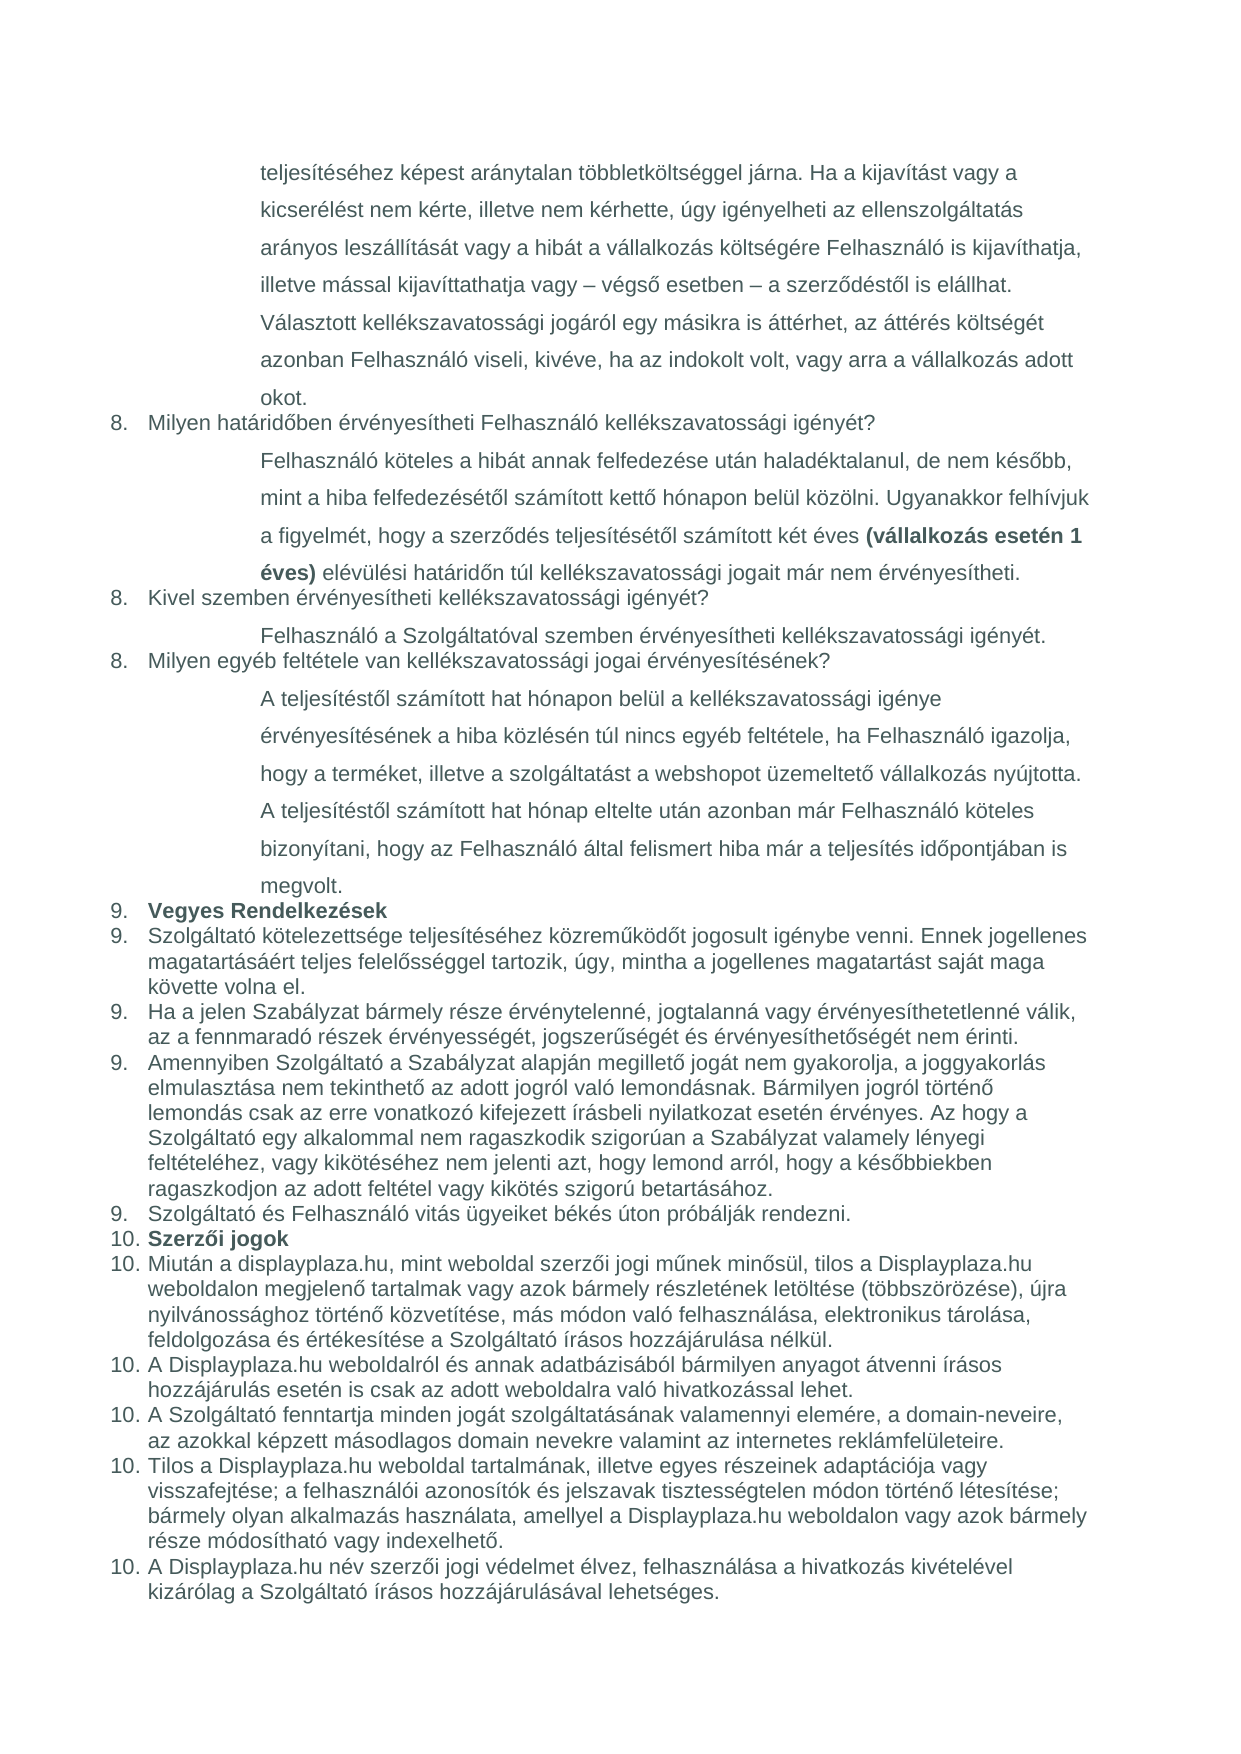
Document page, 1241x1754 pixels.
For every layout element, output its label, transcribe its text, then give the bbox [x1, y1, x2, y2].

list Szolgáltató és Felhasználó vitás ügyeiket békés úton próbálják rendezni. [110, 1201, 1093, 1226]
text A teljesítéstől számított hat hónapon belül a kellékszavatossági igénye érvényesítésének a hiba közlésén túl nincs egyéb feltétele, ha Felhasználó igazolja, hogy a terméket, illetve a szolgáltatást a webshopot üzemeltető vállalkozás nyújtotta. A teljesítéstől számított hat hónap eltelte után azonban már Felhasználó köteles bizonyítani, hogy az Felhasználó által felismert hiba már a teljesítés időpontjában is megvolt. [260, 673, 1093, 898]
list A Szolgáltató fenntartja minden jogát szolgáltatásának valamennyi elemére, a domain-neveire, az azokkal képzett másodlagos domain nevekre valamint az internetes reklámfelületeire. [110, 1402, 1093, 1453]
text Felhasználó köteles a hibát annak felfedezése után haladéktalanul, de nem később, mint a hiba felfedezésétől számított kettő hónapon belül közölni. Ugyanakkor felhívjuk a figyelmét, hogy a szerződés teljesítésétől számított két éves (vállalkozás esetén 1 éves) elévülési határidőn túl kellékszavatossági jogait már nem érvényesítheti. [260, 435, 1093, 585]
list A Displayplaza.hu weboldalról és annak adatbázisából bármilyen anyagot átvenni írásos hozzájárulás esetén is csak az adott weboldalra való hivatkozással lehet. [110, 1352, 1093, 1402]
list A Displayplaza.hu név szerzői jogi védelmet élvez, felhasználása a hivatkozás kivételével kizárólag a Szolgáltató írásos hozzájárulásával lehetséges. [110, 1554, 1093, 1604]
list Vegyes Rendelkezések [110, 898, 1093, 923]
list Kivel szemben érvényesítheti kellékszavatossági igényét? [110, 585, 1093, 611]
list Szerzői jogok [110, 1226, 1093, 1251]
list Miután a displayplaza.hu, mint weboldal szerzői jogi műnek minősül, tilos a Displayplaza.hu weboldalon megjelenő tartalmak vagy azok bármely részletének letöltése (többszörözése), újra nyilvánossághoz történő közvetítése, más módon való felhasználása, elektronikus tárolása, feldolgozása és értékesítése a Szolgáltató írásos hozzájárulása nélkül. [110, 1251, 1093, 1352]
list Ha a jelen Szabályzat bármely része érvénytelenné, jogtalanná vagy érvényesíthetetlenné válik, az a fennmaradó részek érvényességét, jogszerűségét és érvényesíthetőségét nem érinti. [110, 999, 1093, 1049]
list Tilos a Displayplaza.hu weboldal tartalmának, illetve egyes részeinek adaptációja vagy visszafejtése; a felhasználói azonosítók és jelszavak tisztességtelen módon történő létesítése; bármely olyan alkalmazás használata, amellyel a Displayplaza.hu weboldalon vagy azok bármely része módosítható vagy indexelhető. [110, 1453, 1093, 1554]
text Felhasználó a Szolgáltatóval szemben érvényesítheti kellékszavatossági igényét. [260, 611, 1093, 648]
list Milyen határidőben érvényesítheti Felhasználó kellékszavatossági igényét? [110, 410, 1093, 435]
list Amennyiben Szolgáltató a Szabályzat alapján megillető jogát nem gyakorolja, a joggyakorlás elmulasztása nem tekinthető az adott jogról való lemondásnak. Bármilyen jogról történő lemondás csak az erre vonatkozó kifejezett írásbeli nyilatkozat esetén érvényes. Az hogy a Szolgáltató egy alkalommal nem ragaszkodik szigorúan a Szabályzat valamely lényegi feltételéhez, vagy kikötéséhez nem jelenti azt, hogy lemond arról, hogy a későbbiekben ragaszkodjon az adott feltétel vagy kikötés szigorú betartásához. [110, 1049, 1093, 1201]
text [260, 148, 1093, 410]
list Szolgáltató kötelezettsége teljesítéséhez közreműködőt jogosult igénybe venni. Ennek jogellenes magatartásáért teljes felelősséggel tartozik, úgy, mintha a jogellenes magatartást saját maga követte volna el. [110, 923, 1093, 999]
list Milyen egyéb feltétele van kellékszavatossági jogai érvényesítésének? [110, 648, 1093, 673]
